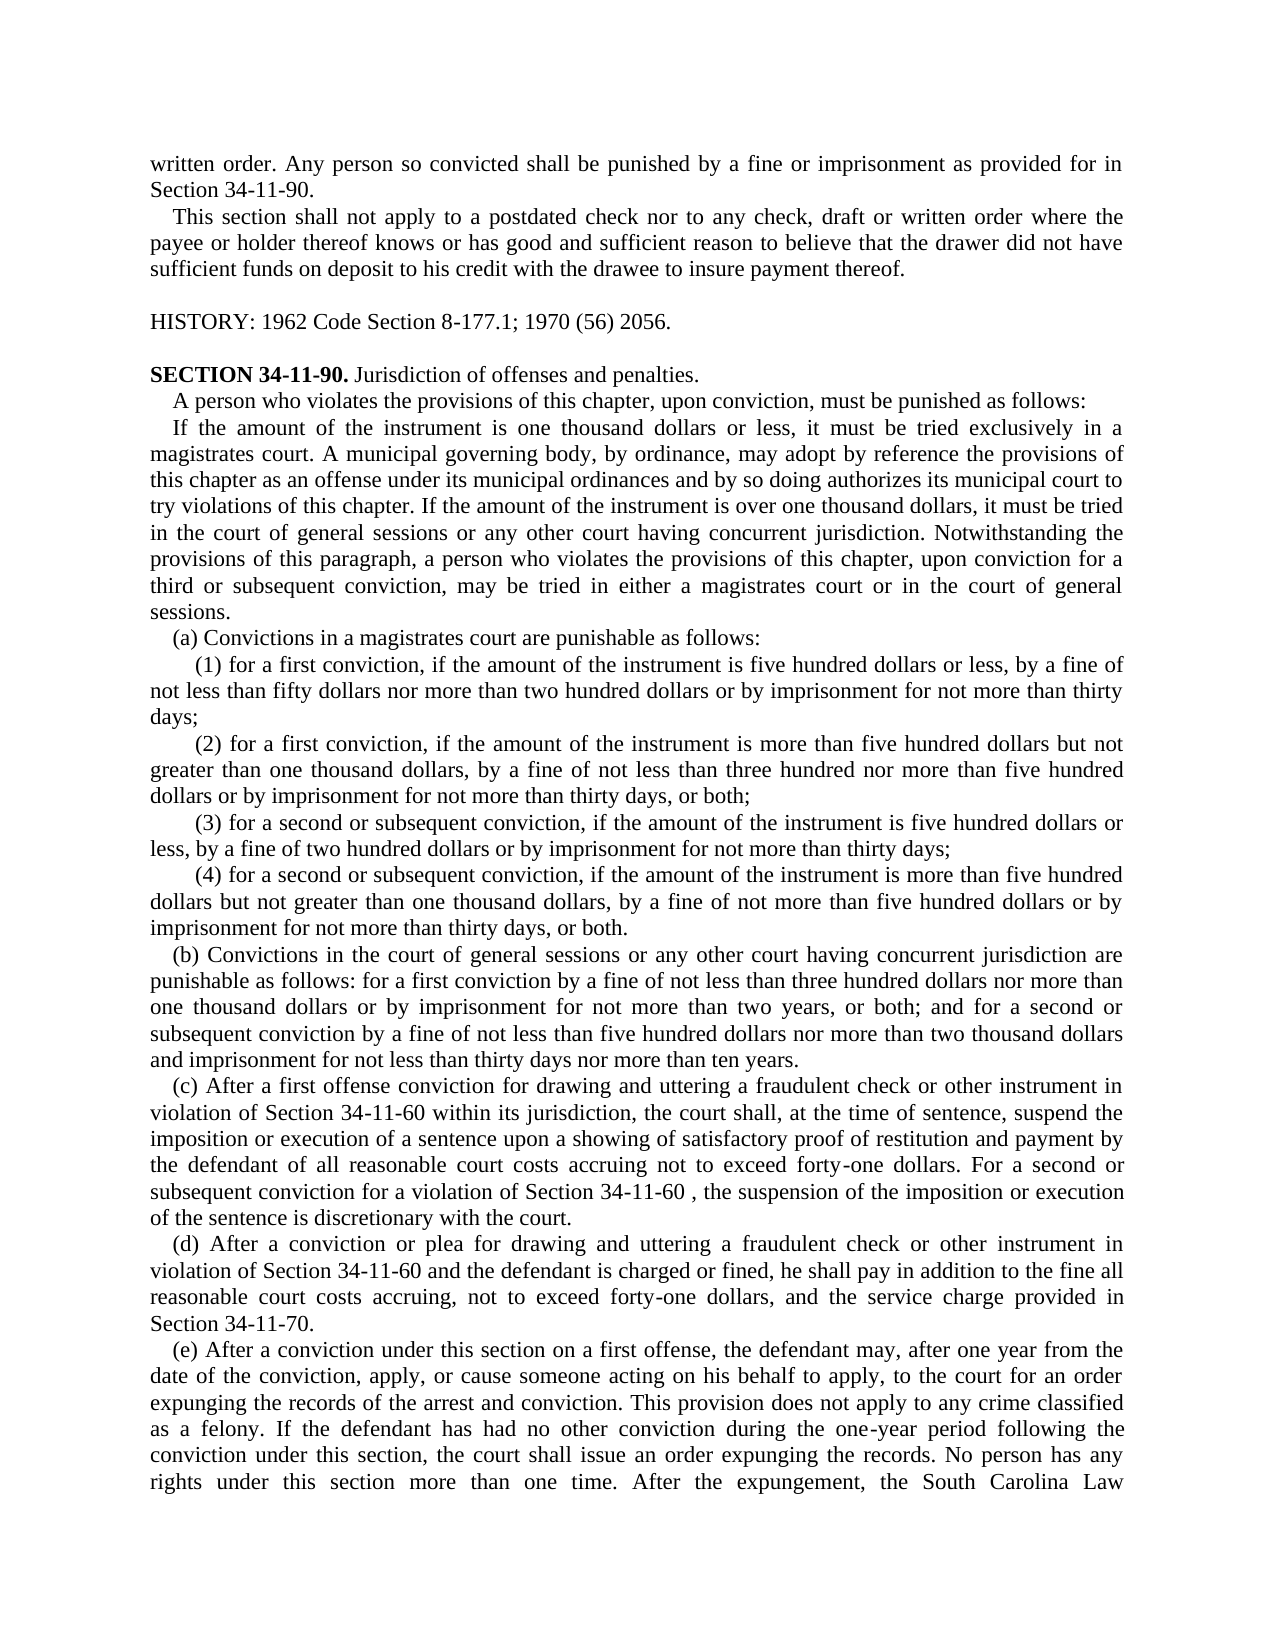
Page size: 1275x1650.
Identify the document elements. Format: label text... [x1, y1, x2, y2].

text (4) for a second or subsequent conviction, if the amount of the instrument is more than five hundred dollars but not greater than one thousand dollars, by a fine of not more than five hundred dollars or by imprisonment for not more than thirty days, or both. [150, 862, 1125, 941]
text A person who violates the provisions of this chapter, upon conviction, must be punished as follows: [150, 387, 1125, 413]
text HISTORY: 1962 Code Section 8-177.1; 1970 (56) 2056. [150, 308, 1125, 334]
text This section shall not apply to a postdated check nor to any check, draft or written order where the payee or holder thereof knows or has good and sufficient reason to believe that the drawer did not have sufficient funds on deposit to his credit with the drawee to insure payment thereof. [150, 203, 1125, 282]
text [150, 1336, 1125, 1494]
text (b) Convictions in the court of general sessions or any other court having concurrent jurisdiction are punishable as follows: for a first conviction by a fine of not less than three hundred dollars nor more than one thousand dollars or by imprisonment for not more than two years, or both; and for a second or subsequent conviction by a fine of not less than five hundred dollars nor more than two thousand dollars and imprisonment for not less than thirty days nor more than ten years. [150, 941, 1125, 1072]
text If the amount of the instrument is one thousand dollars or less, it must be tried exclusively in a magistrates court. A municipal governing body, by ordinance, may adopt by reference the provisions of this chapter as an offense under its municipal ordinances and by so doing authorizes its municipal court to try violations of this chapter. If the amount of the instrument is over one thousand dollars, it must be tried in the court of general sessions or any other court having concurrent jurisdiction. Notwithstanding the provisions of this paragraph, a person who violates the provisions of this chapter, upon conviction for a third or subsequent conviction, may be tried in either a magistrates court or in the court of general sessions. [150, 413, 1125, 624]
text (3) for a second or subsequent conviction, if the amount of the instrument is five hundred dollars or less, by a fine of two hundred dollars or by imprisonment for not more than thirty days; [150, 809, 1125, 862]
text SECTION 34-11-90. Jurisdiction of offenses and penalties. [150, 361, 1125, 387]
text (d) After a conviction or plea for drawing and uttering a fraudulent check or other instrument in violation of Section 34-11-60 and the defendant is charged or fined, he shall pay in addition to the fine all reasonable court costs accruing, not to exceed forty-one dollars, and the service charge provided in Section 34-11-70. [150, 1231, 1125, 1336]
text (1) for a first conviction, if the amount of the instrument is five hundred dollars or less, by a fine of not less than fifty dollars nor more than two hundred dollars or by imprisonment for not more than thirty days; [150, 651, 1125, 730]
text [150, 150, 1125, 203]
text (c) After a first offense conviction for drawing and uttering a fraudulent check or other instrument in violation of Section 34-11-60 within its jurisdiction, the court shall, at the time of sentence, suspend the imposition or execution of a sentence upon a showing of satisfactory proof of restitution and payment by the defendant of all reasonable court costs accruing not to exceed forty-one dollars. For a second or subsequent conviction for a violation of Section 34-11-60 , the suspension of the imposition or execution of the sentence is discretionary with the court. [150, 1072, 1125, 1231]
text (2) for a first conviction, if the amount of the instrument is more than five hundred dollars but not greater than one thousand dollars, by a fine of not less than three hundred nor more than five hundred dollars or by imprisonment for not more than thirty days, or both; [150, 730, 1125, 809]
text (a) Convictions in a magistrates court are punishable as follows: [150, 624, 1125, 651]
